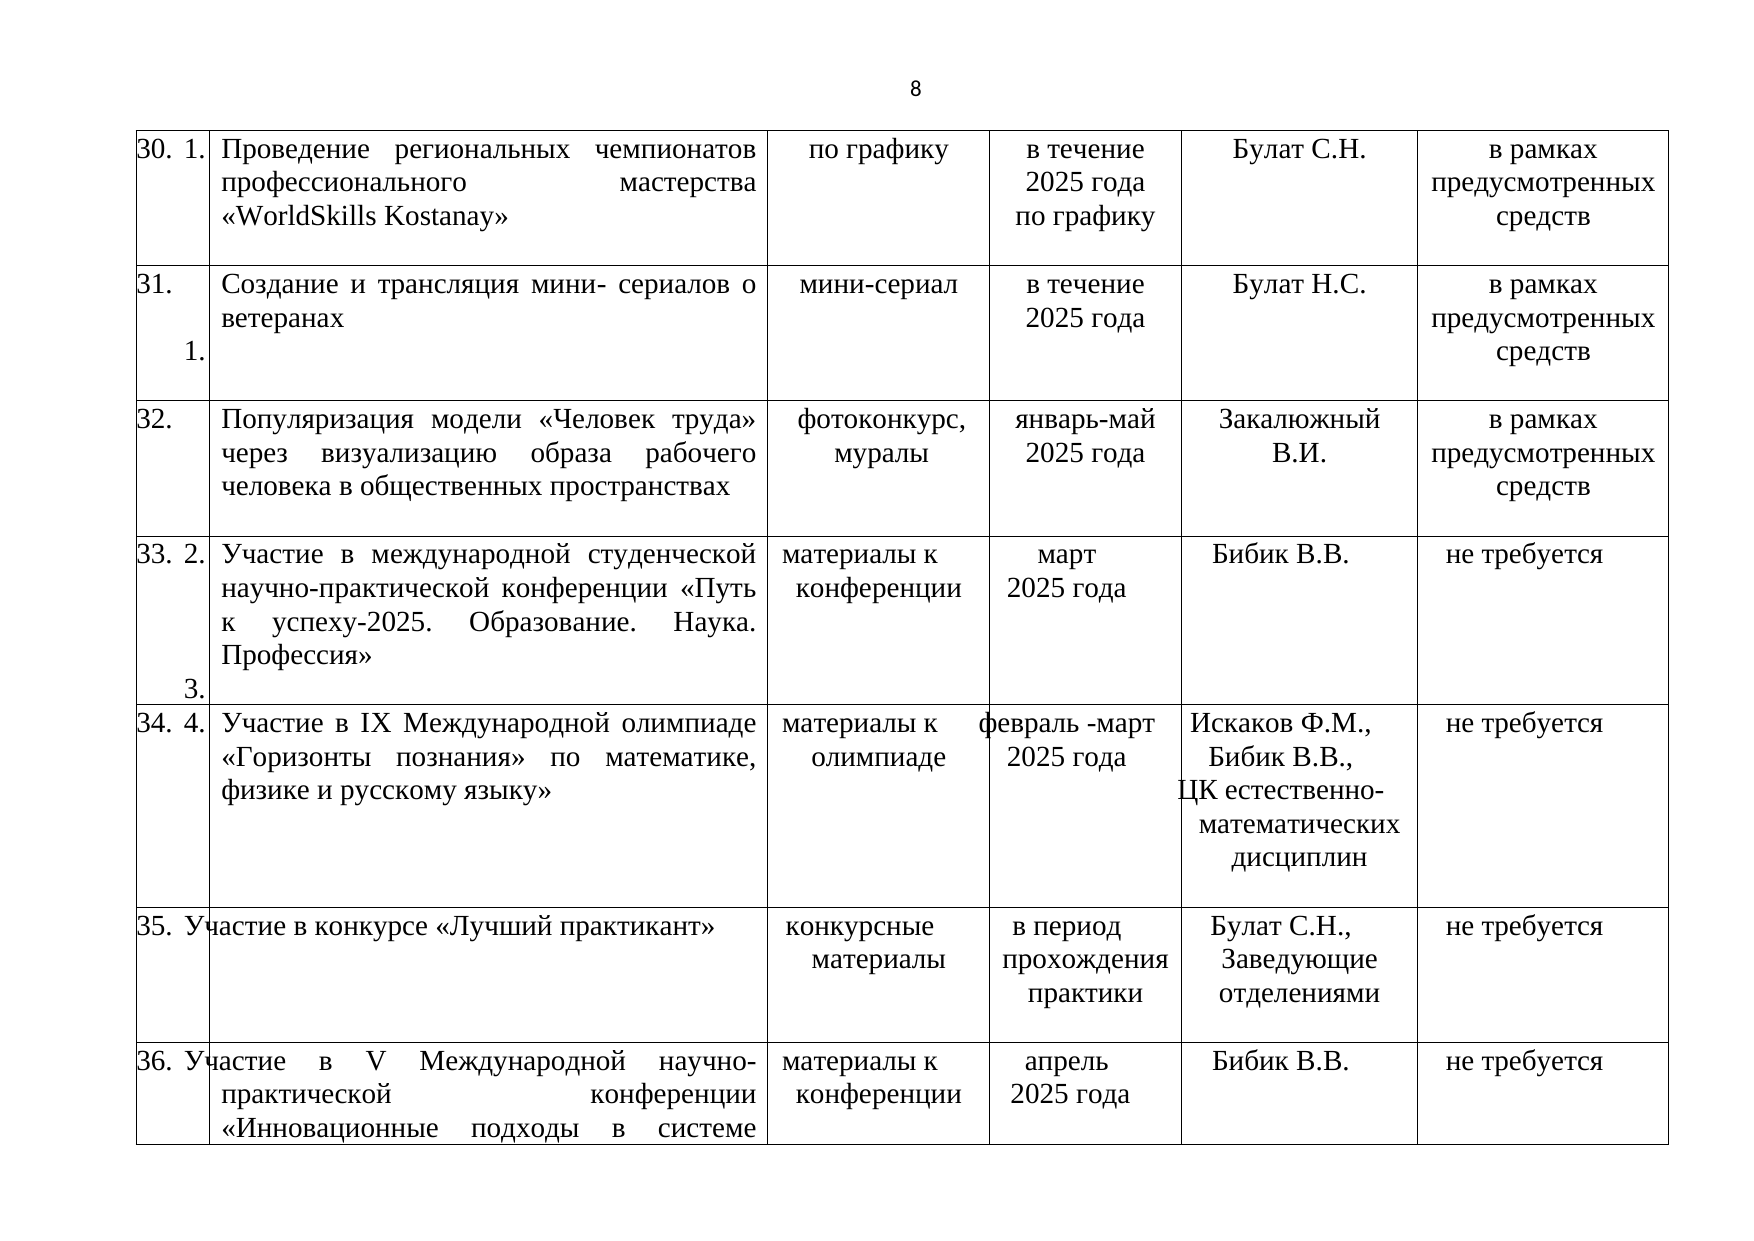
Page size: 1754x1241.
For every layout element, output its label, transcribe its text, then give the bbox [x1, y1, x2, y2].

table_cell Бибик В.В. [1182, 537, 1417, 704]
table_cell Участие в IX Международной олимпиаде «Горизонты познания» по математике, физике и русскому языку» [210, 705, 767, 907]
table_cell Булат С.Н., Заведующие отделениями [1182, 908, 1417, 1042]
table_cell по графику [768, 131, 989, 265]
table_cell март 2025 года [990, 537, 1181, 704]
table_cell не требуется [1418, 908, 1668, 1042]
table_cell Искаков Ф.М., Бибик В.В., ЦК естественно-математических дисциплин [1182, 705, 1417, 907]
table_cell [137, 266, 209, 400]
table_cell [137, 401, 209, 536]
table_cell [137, 908, 209, 1042]
table_cell Участие в конкурсе «Лучший практикант» [210, 908, 767, 1042]
table_cell январь-май 2025 года [990, 401, 1181, 536]
table_cell Закалюжный В.И. [1182, 401, 1417, 536]
table_cell материалы к олимпиаде [768, 705, 989, 907]
table_cell не требуется [1418, 537, 1668, 704]
table_cell Булат Н.С. [1182, 266, 1417, 400]
table_cell в течение 2025 года по графику [990, 131, 1181, 265]
table_cell февраль -март 2025 года [990, 705, 1181, 907]
table_cell в рамках предусмотренных средств [1418, 266, 1668, 400]
table_cell материалы к конференции [768, 537, 989, 704]
table_cell в рамках предусмотренных средств [1418, 401, 1668, 536]
table_cell конкурсные материалы [768, 908, 989, 1042]
table_cell мини-сериал [768, 266, 989, 400]
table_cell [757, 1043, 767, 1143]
table_cell [137, 131, 209, 265]
table_cell Булат С.Н. [1182, 131, 1417, 265]
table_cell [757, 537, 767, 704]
table_cell Бибик В.В. [1182, 1043, 1417, 1143]
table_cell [768, 1043, 989, 1143]
table_cell Проведение региональных чемпионатов профессионального мастерства «WorldSkills Kostanay» [210, 131, 767, 265]
table_cell Популяризация модели «Человек труда» через визуализацию образа рабочего человека в общественных пространствах [210, 401, 767, 536]
table_cell апрель 2025 года [990, 1043, 1181, 1143]
table_cell в период прохождения практики [990, 908, 1181, 1042]
table_cell [137, 1043, 209, 1143]
table_cell [137, 537, 209, 704]
table_cell не требуется [1418, 705, 1668, 907]
table_cell в течение 2025 года [990, 266, 1181, 400]
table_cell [1418, 131, 1668, 265]
table_cell Создание и трансляция мини- сериалов о ветеранах [210, 266, 767, 400]
table_cell [137, 705, 209, 907]
table_cell фотоконкурс, муралы [768, 401, 989, 536]
table_cell не требуется [1418, 1043, 1668, 1143]
